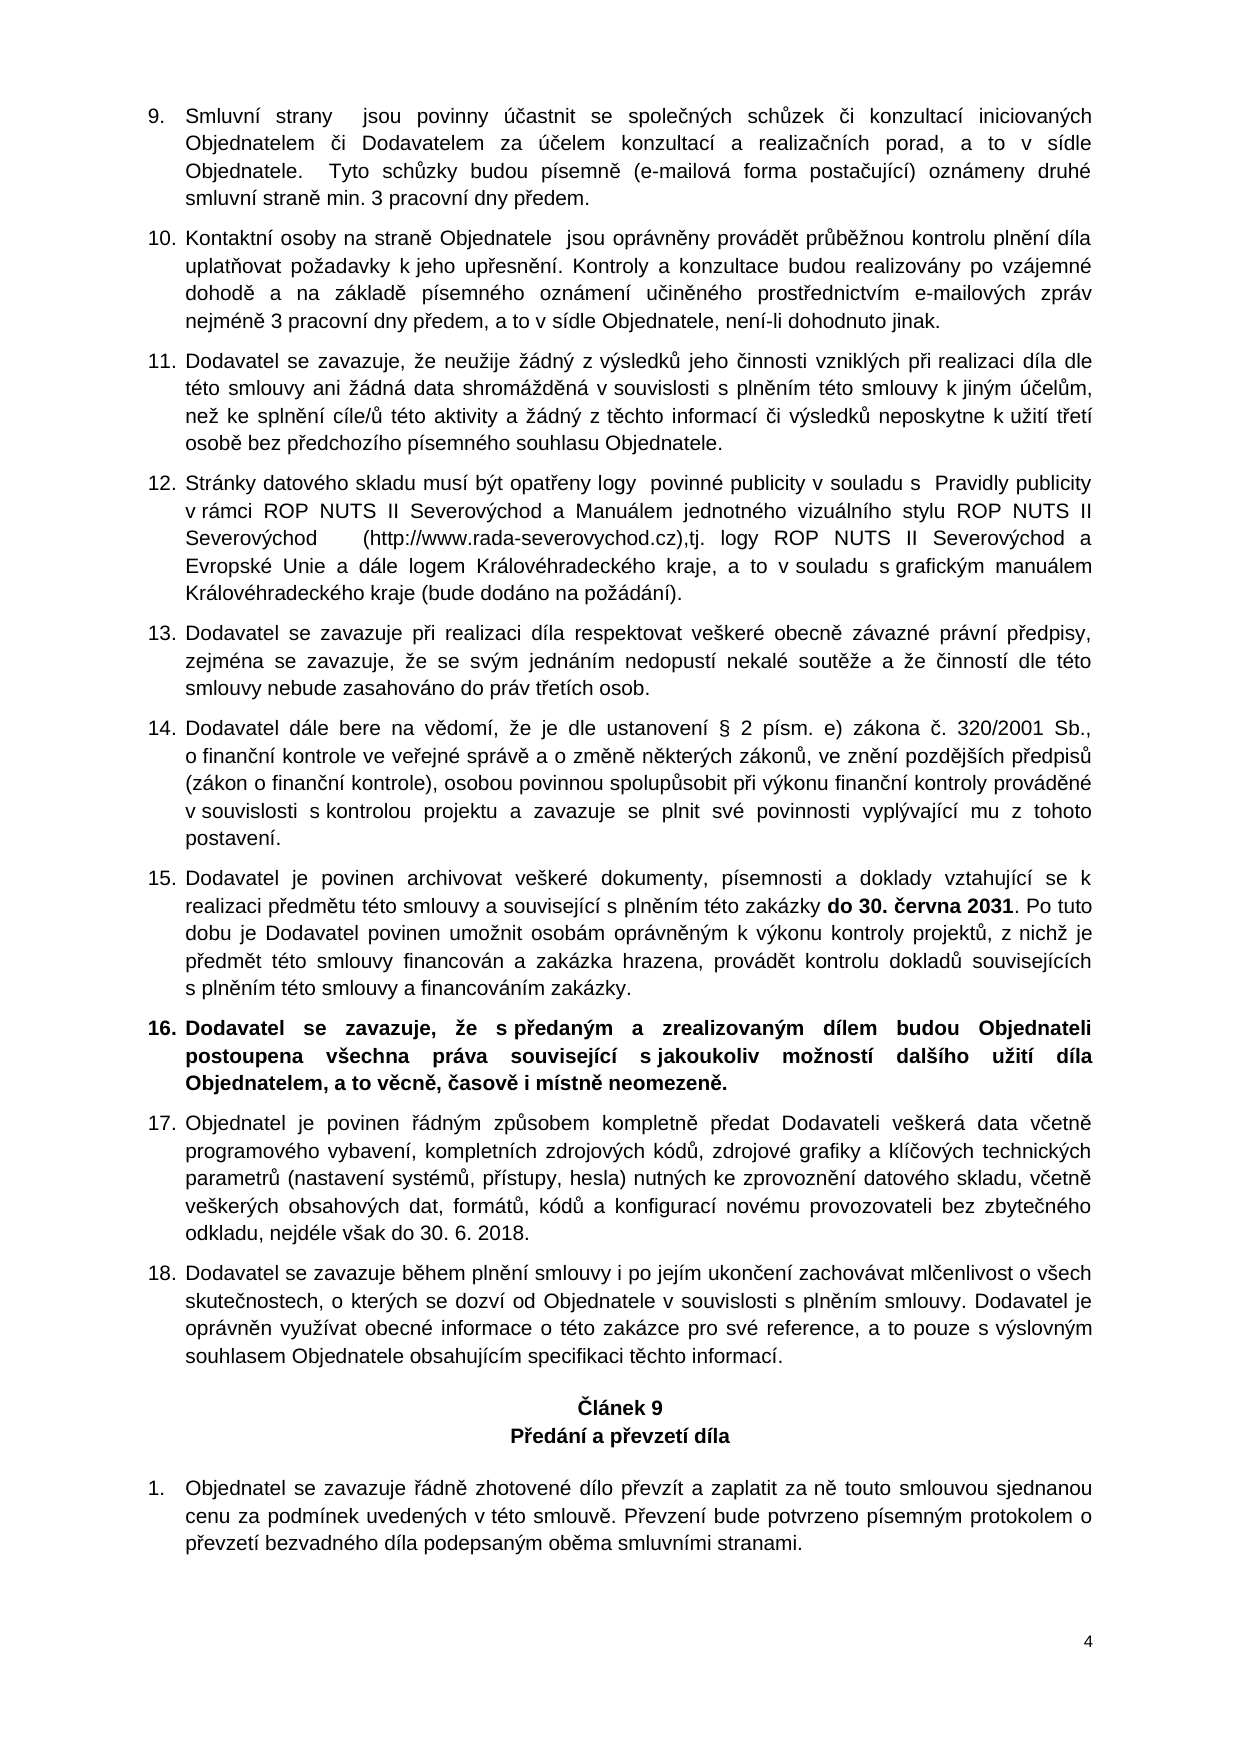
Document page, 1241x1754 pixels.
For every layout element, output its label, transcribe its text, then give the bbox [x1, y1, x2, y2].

list Dodavatel se zavazuje, že neužije žádný z výsledků jeho činnosti vzniklých při realizaci díla dle této smlouvy ani žádná data shromážděná v souvislosti s plněním této smlouvy k jiným účelům, než ke splnění cíle/ů této aktivity a žádný z těchto informací či výsledků neposkytne k užití třetí osobě bez předchozího písemného souhlasu Objednatele. [148, 348, 1093, 455]
text Článek 9 [148, 1396, 1093, 1420]
list Dodavatel dále bere na vědomí, že je dle ustanovení § 2 písm. e) zákona č. 320/2001 Sb., o finanční kontrole ve veřejné správě a o změně některých zákonů, ve znění pozdějších předpisů (zákon o finanční kontrole), osobou povinnou spolupůsobit při výkonu finanční kontroly prováděné v souvislosti s kontrolou projektu a zavazuje se plnit své povinnosti vyplývající mu z tohoto postavení. [148, 716, 1093, 850]
list Kontaktní osoby na straně Objednatele jsou oprávněny provádět průběžnou kontrolu plnění díla uplatňovat požadavky k jeho upřesnění. Kontroly a konzultace budou realizovány po vzájemné dohodě a na základě písemného oznámení učiněného prostřednictvím e-mailových zpráv nejméně 3 pracovní dny předem, a to v sídle Objednatele, není-li dohodnuto jinak. [148, 226, 1093, 332]
list Dodavatel se zavazuje během plnění smlouvy i po jejím ukončení zachovávat mlčenlivost o všech skutečnostech, o kterých se dozví od Objednatele v souvislosti s plněním smlouvy. Dodavatel je oprávněn využívat obecné informace o této zakázce pro své reference, a to pouze s výslovným souhlasem Objednatele obsahujícím specifikaci těchto informací. [148, 1261, 1093, 1367]
list Smluvní strany jsou povinny účastnit se společných schůzek či konzultací iniciovaných Objednatelem či Dodavatelem za účelem konzultací a realizačních porad, a to v sídle Objednatele. Tyto schůzky budou písemně (e-mailová forma postačující) oznámeny druhé smluvní straně min. 3 pracovní dny předem. [148, 103, 1093, 210]
list Dodavatel se zavazuje při realizaci díla respektovat veškeré obecně závazné právní předpisy, zejména se zavazuje, že se svým jednáním nedopustí nekalé soutěže a že činností dle této smlouvy nebude zasahováno do práv třetích osob. [148, 621, 1093, 700]
list Objednatel je povinen řádným způsobem kompletně předat Dodavateli veškerá data včetně programového vybavení, kompletních zdrojových kódů, zdrojové grafiky a klíčových technických parametrů (nastavení systémů, přístupy, hesla) nutných ke zprovoznění datového skladu, včetně veškerých obsahových dat, formátů, kódů a konfigurací novému provozovateli bez zbytečného odkladu, nejdéle však do 30. 6. 2018. [148, 1111, 1093, 1245]
text Předání a převzetí díla [148, 1423, 1093, 1447]
list Dodavatel se zavazuje, že s předaným a zrealizovaným dílem budou Objednateli postoupena všechna práva související s jakoukoliv možností dalšího užití díla Objednatelem, a to věcně, časově i místně neomezeně. [148, 1016, 1093, 1095]
list Objednatel se zavazuje řádně zhotovené dílo převzít a zaplatit za ně touto smlouvou sjednanou cenu za podmínek uvedených v této smlouvě. Převzení bude potvrzeno písemným protokolem o převzetí bezvadného díla podepsaným oběma smluvními stranami. [148, 1476, 1093, 1555]
list Dodavatel je povinen archivovat veškeré dokumenty, písemnosti a doklady vztahující se k realizaci předmětu této smlouvy a související s plněním této zakázky do 30. června 2031. Po tuto dobu je Dodavatel povinen umožnit osobám oprávněným k výkonu kontroly projektů, z nichž je předmět této smlouvy financován a zakázka hrazena, provádět kontrolu dokladů souvisejících s plněním této smlouvy a financováním zakázky. [148, 866, 1093, 1000]
list Stránky datového skladu musí být opatřeny logy povinné publicity v souladu s Pravidly publicity v rámci ROP NUTS II Severovýchod a Manuálem jednotného vizuálního stylu ROP NUTS II Severovýchod (http://www.rada-severovychod.cz),tj. logy ROP NUTS II Severovýchod a Evropské Unie a dále logem Královéhradeckého kraje, a to v souladu s grafickým manuálem Královéhradeckého kraje (bude dodáno na požádání). [148, 471, 1093, 605]
